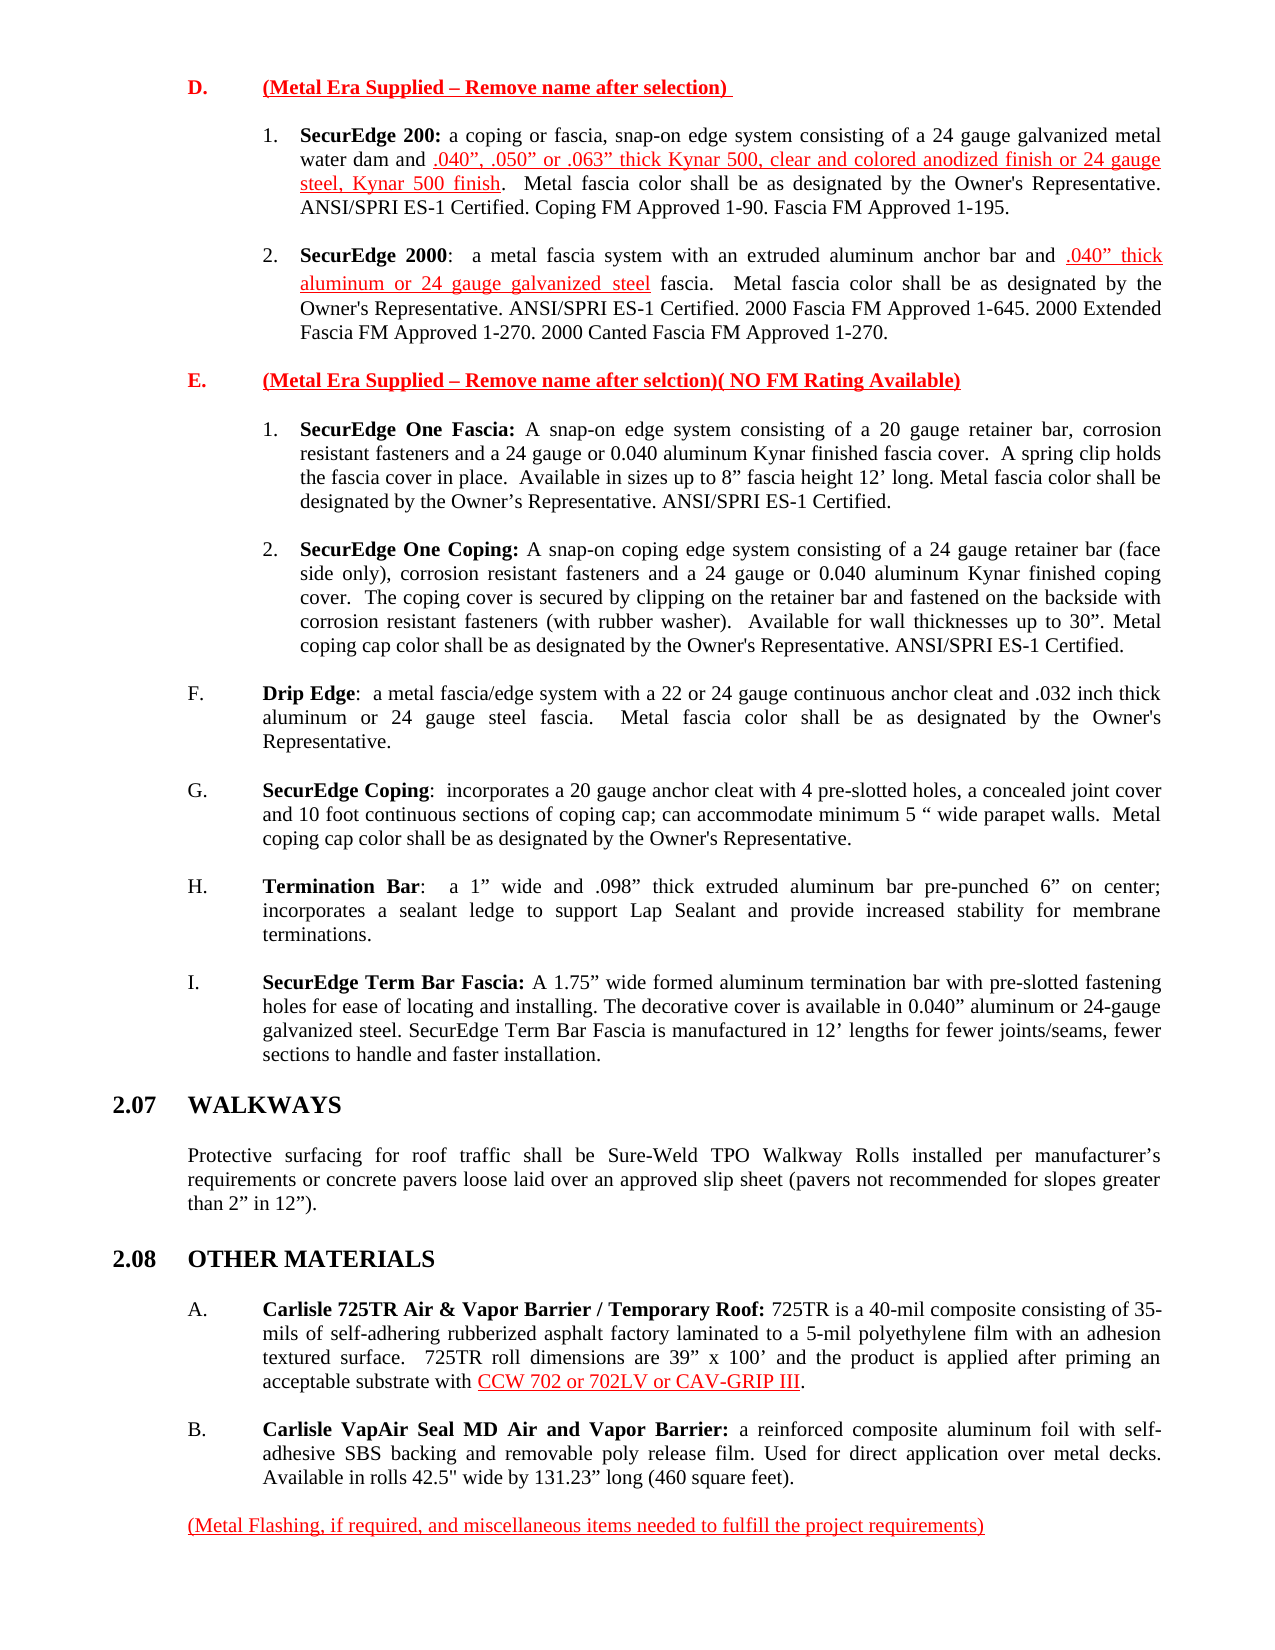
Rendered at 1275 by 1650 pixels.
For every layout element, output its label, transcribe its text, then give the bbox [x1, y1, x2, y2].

list Carlisle 725TR Air & Vapor Barrier / Temporary Roof: 725TR is a 40-mil composite consisting of 35-mils of self-adhering rubberized asphalt factory laminated to a 5-mil polyethylene film with an adhesion textured surface. 725TR roll dimensions are 39” x 100’ and the product is applied after priming an acceptable substrate with CCW 702 or 702LV or CAV-GRIP III. [187, 1297, 1162, 1393]
text 2.08 OTHER MATERIALS [112, 1244, 1162, 1273]
text Protective surfacing for roof traffic shall be Sure-Weld TPO Walkway Rolls installed per manufacturer’s requirements or concrete pavers loose laid over an approved slip sheet (pavers not recommended for slopes greater than 2” in 12”). [187, 1143, 1162, 1215]
list (Metal Era Supplied – Remove name after selection) [187, 75, 1162, 99]
list SecurEdge Term Bar Fascia: A 1.75” wide formed aluminum termination bar with pre-slotted fastening holes for ease of locating and installing. The decorative cover is available in 0.040” aluminum or 24-gauge galvanized steel. SecurEdge Term Bar Fascia is manufactured in 12’ lengths for fewer joints/seams, fewer sections to handle and faster installation. [187, 970, 1162, 1066]
list Drip Edge: a metal fascia/edge system with a 22 or 24 gauge continuous anchor cleat and .032 inch thick aluminum or 24 gauge steel fascia. Metal fascia color shall be as designated by the Owner's Representative. [187, 681, 1162, 753]
list Carlisle VapAir Seal MD Air and Vapor Barrier: a reinforced composite aluminum foil with self-adhesive SBS backing and removable poly release film. Used for direct application over metal decks. Available in rolls 42.5" wide by 131.23” long (460 square feet). [187, 1417, 1162, 1489]
list SecurEdge One Fascia: A snap-on edge system consisting of a 20 gauge retainer bar, corrosion resistant fasteners and a 24 gauge or 0.040 aluminum Kynar finished fascia cover. A spring clip holds the fascia cover in place. Available in sizes up to 8” fascia height 12’ long. Metal fascia color shall be designated by the Owner’s Representative. ANSI/SPRI ES-1 Certified. [262, 417, 1162, 513]
text (Metal Flashing, if required, and miscellaneous items needed to fulfill the project requirements) [187, 1513, 1162, 1537]
list (Metal Era Supplied – Remove name after selction)( NO FM Rating Available) [187, 368, 1162, 392]
text 2.07 WALKWAYS [112, 1090, 1162, 1119]
list SecurEdge Coping: incorporates a 20 gauge anchor cleat with 4 pre-slotted holes, a concealed joint cover and 10 foot continuous sections of coping cap; can accommodate minimum 5 “ wide parapet walls. Metal coping cap color shall be as designated by the Owner's Representative. [187, 777, 1162, 850]
list SecurEdge 200: a coping or fascia, snap-on edge system consisting of a 24 gauge galvanized metal water dam and .040”, .050” or .063” thick Kynar 500, clear and colored anodized finish or 24 gauge steel, Kynar 500 finish. Metal fascia color shall be as designated by the Owner's Representative. ANSI/SPRI ES-1 Certified. Coping FM Approved 1-90. Fascia FM Approved 1-195. [262, 123, 1162, 219]
list SecurEdge One Coping: A snap-on coping edge system consisting of a 24 gauge retainer bar (face side only), corrosion resistant fasteners and a 24 gauge or 0.040 aluminum Kynar finished coping cover. The coping cover is secured by clipping on the retainer bar and fastened on the backside with corrosion resistant fasteners (with rubber washer). Available for wall thicknesses up to 30”. Metal coping cap color shall be as designated by the Owner's Representative. ANSI/SPRI ES-1 Certified. [262, 537, 1162, 657]
list SecurEdge 2000: a metal fascia system with an extruded aluminum anchor bar and .040” thick aluminum or 24 gauge galvanized steel fascia. Metal fascia color shall be as designated by the Owner's Representative. ANSI/SPRI ES-1 Certified. 2000 Fascia FM Approved 1-645. 2000 Extended Fascia FM Approved 1-270. 2000 Canted Fascia FM Approved 1-270. [262, 243, 1162, 344]
list Termination Bar: a 1” wide and .098” thick extruded aluminum bar pre-punched 6” on center; incorporates a sealant ledge to support Lap Sealant and provide increased stability for membrane terminations. [187, 874, 1162, 946]
